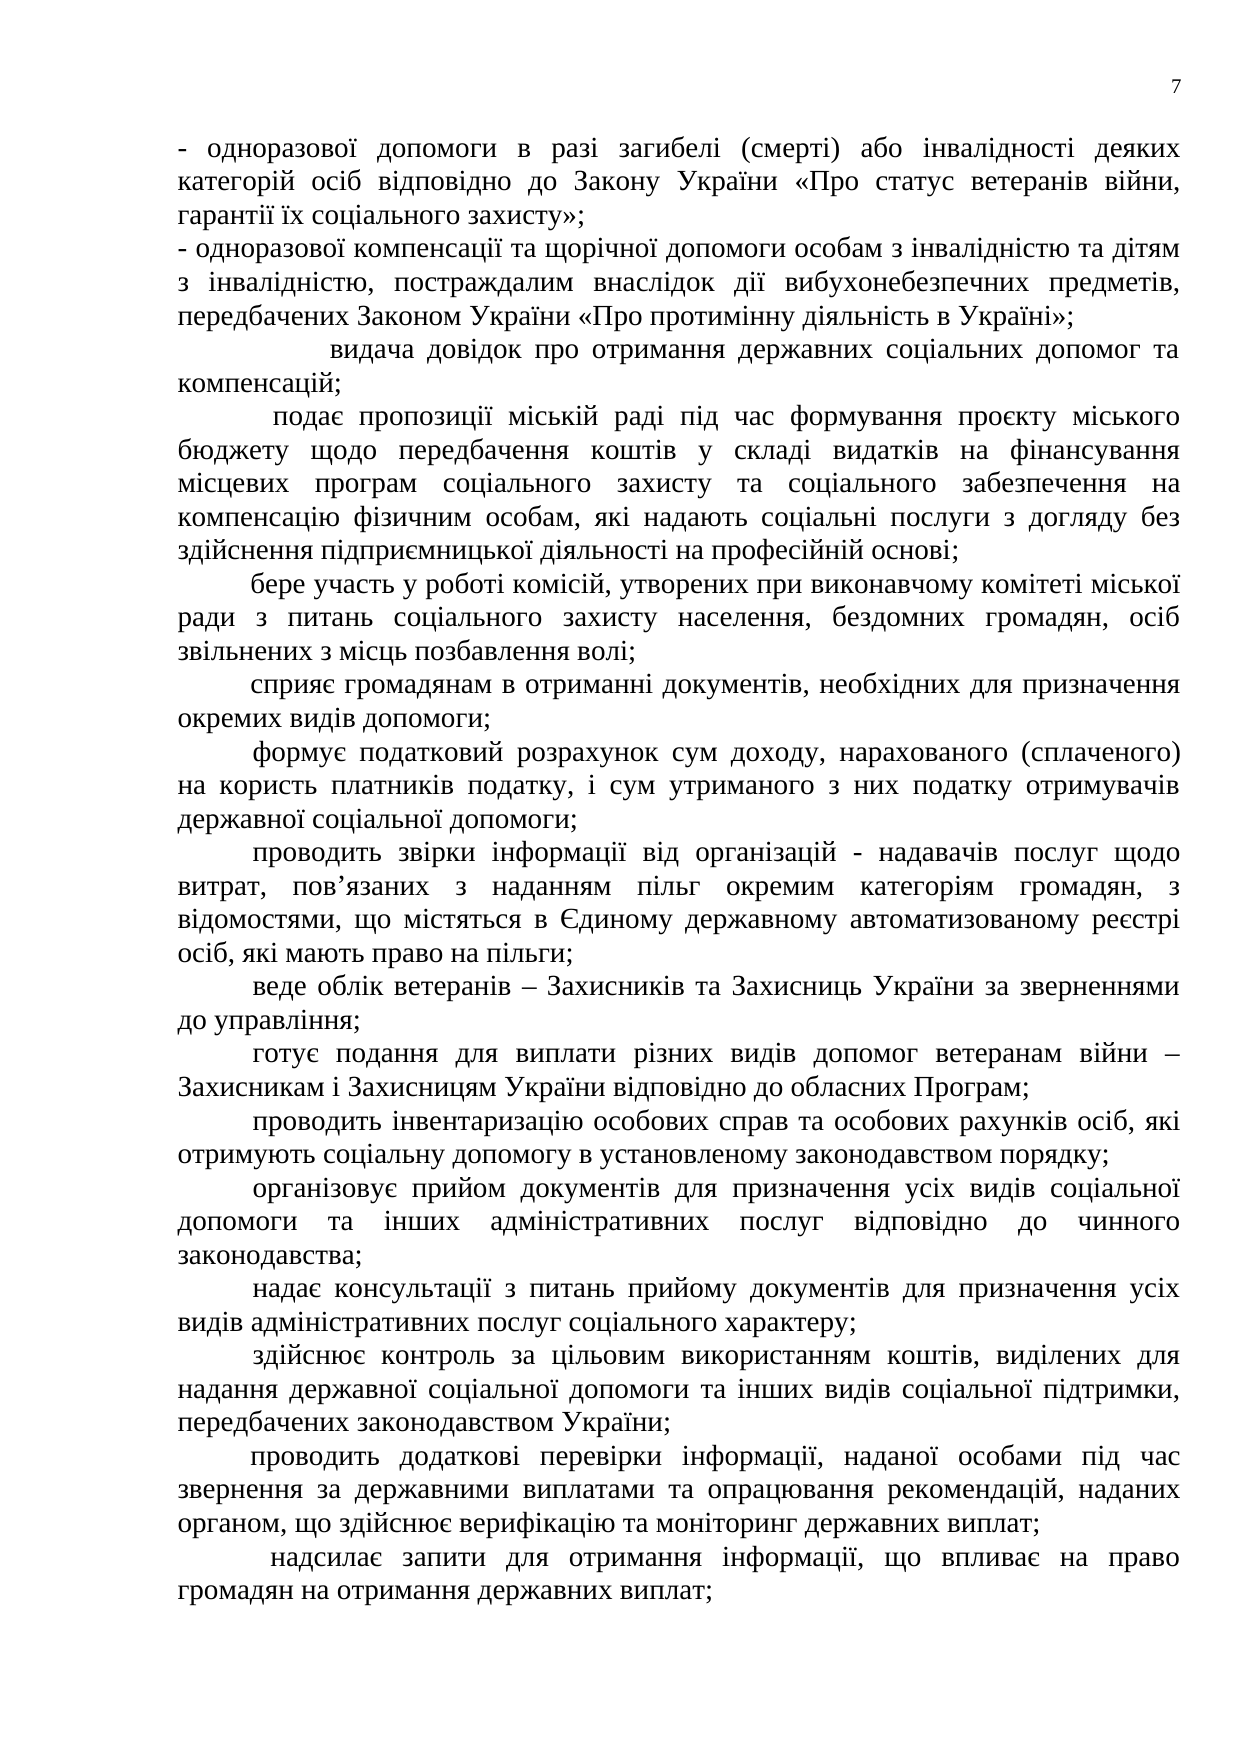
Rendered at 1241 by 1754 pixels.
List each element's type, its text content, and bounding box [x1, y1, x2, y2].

text проводить інвентаризацію особових справ та особових рахунків осіб, які отримують соціальну допомогу в установленому законодавством порядку; [177, 1103, 1181, 1170]
text - одноразової компенсації та щорічної допомоги особам з інвалідністю та дітям з інвалідністю, постраждалим внаслідок дії вибухонебезпечних предметів, передбачених Законом України «Про протимінну діяльність в Україні»; [177, 231, 1181, 331]
text сприяє громадянам в отриманні документів, необхідних для призначення окремих видів допомоги; [177, 667, 1181, 734]
text веде облік ветеранів – Захисників та Захисниць України за зверненнями до управління; [177, 968, 1181, 1036]
text бере участь у роботі комісій, утворених при виконавчому комітеті міської ради з питань соціального захисту населення, бездомних громадян, осіб звільнених з місць позбавлення волі; [177, 566, 1181, 667]
text організовує прийом документів для призначення усіх видів соціальної допомоги та інших адміністративних послуг відповідно до чинного законодавства; [177, 1170, 1181, 1270]
text проводить додаткові перевірки інформації, наданої особами під час звернення за державними виплатами та опрацювання рекомендацій, наданих органом, що здійснює верифікацію та моніторинг державних виплат; [177, 1438, 1181, 1539]
text надає консультації з питань прийому документів для призначення усіх видів адміністративних послуг соціального характеру; [177, 1270, 1181, 1337]
text видача довідок про отримання державних соціальних допомог та компенсацій; [177, 331, 1181, 398]
text здійснює контроль за цільовим використанням коштів, виділених для надання державної соціальної допомоги та інших видів соціальної підтримки, передбачених законодавством України; [177, 1337, 1181, 1438]
text - одноразової допомоги в разі загибелі (смерті) або інвалідності деяких категорій осіб відповідно до Закону України «Про статус ветеранів війни, гарантії їх соціального захисту»; [177, 130, 1181, 231]
text подає пропозиції міській раді під час формування проєкту міського бюджету щодо передбачення коштів у складі видатків на фінансування місцевих програм соціального захисту та соціального забезпечення на компенсацію фізичним особам, які надають соціальні послуги з догляду без здійснення підприємницької діяльності на професійній основі; [177, 398, 1181, 499]
text проводить звірки інформації від організацій - надавачів послуг щодо витрат, пов’язаних з наданням пільг окремим категоріям громадян, з відомостями, що містяться в Єдиному державному автоматизованому реєстрі осіб, які мають право на пільги; [177, 834, 1181, 968]
text формує податковий розрахунок сум доходу, нарахованого (сплаченого) на користь платників податку, і сум утриманого з них податку отримувачів державної соціальної допомоги; [177, 734, 1181, 834]
text подає пропозиції міській раді під час формування проєкту міського бюджету щодо передбачення коштів у складі видатків на фінансування місцевих програм соціального захисту та соціального забезпечення на компенсацію фізичним особам, які надають соціальні послуги з догляду без здійснення підприємницької діяльності на професійній основі; [177, 532, 1181, 566]
text надсилає запити для отримання інформації, що впливає на право громадян на отримання державних виплат; [177, 1539, 1181, 1606]
text готує подання для виплати різних видів допомог ветеранам війни – Захисникам і Захисницям України відповідно до обласних Програм; [177, 1036, 1181, 1103]
